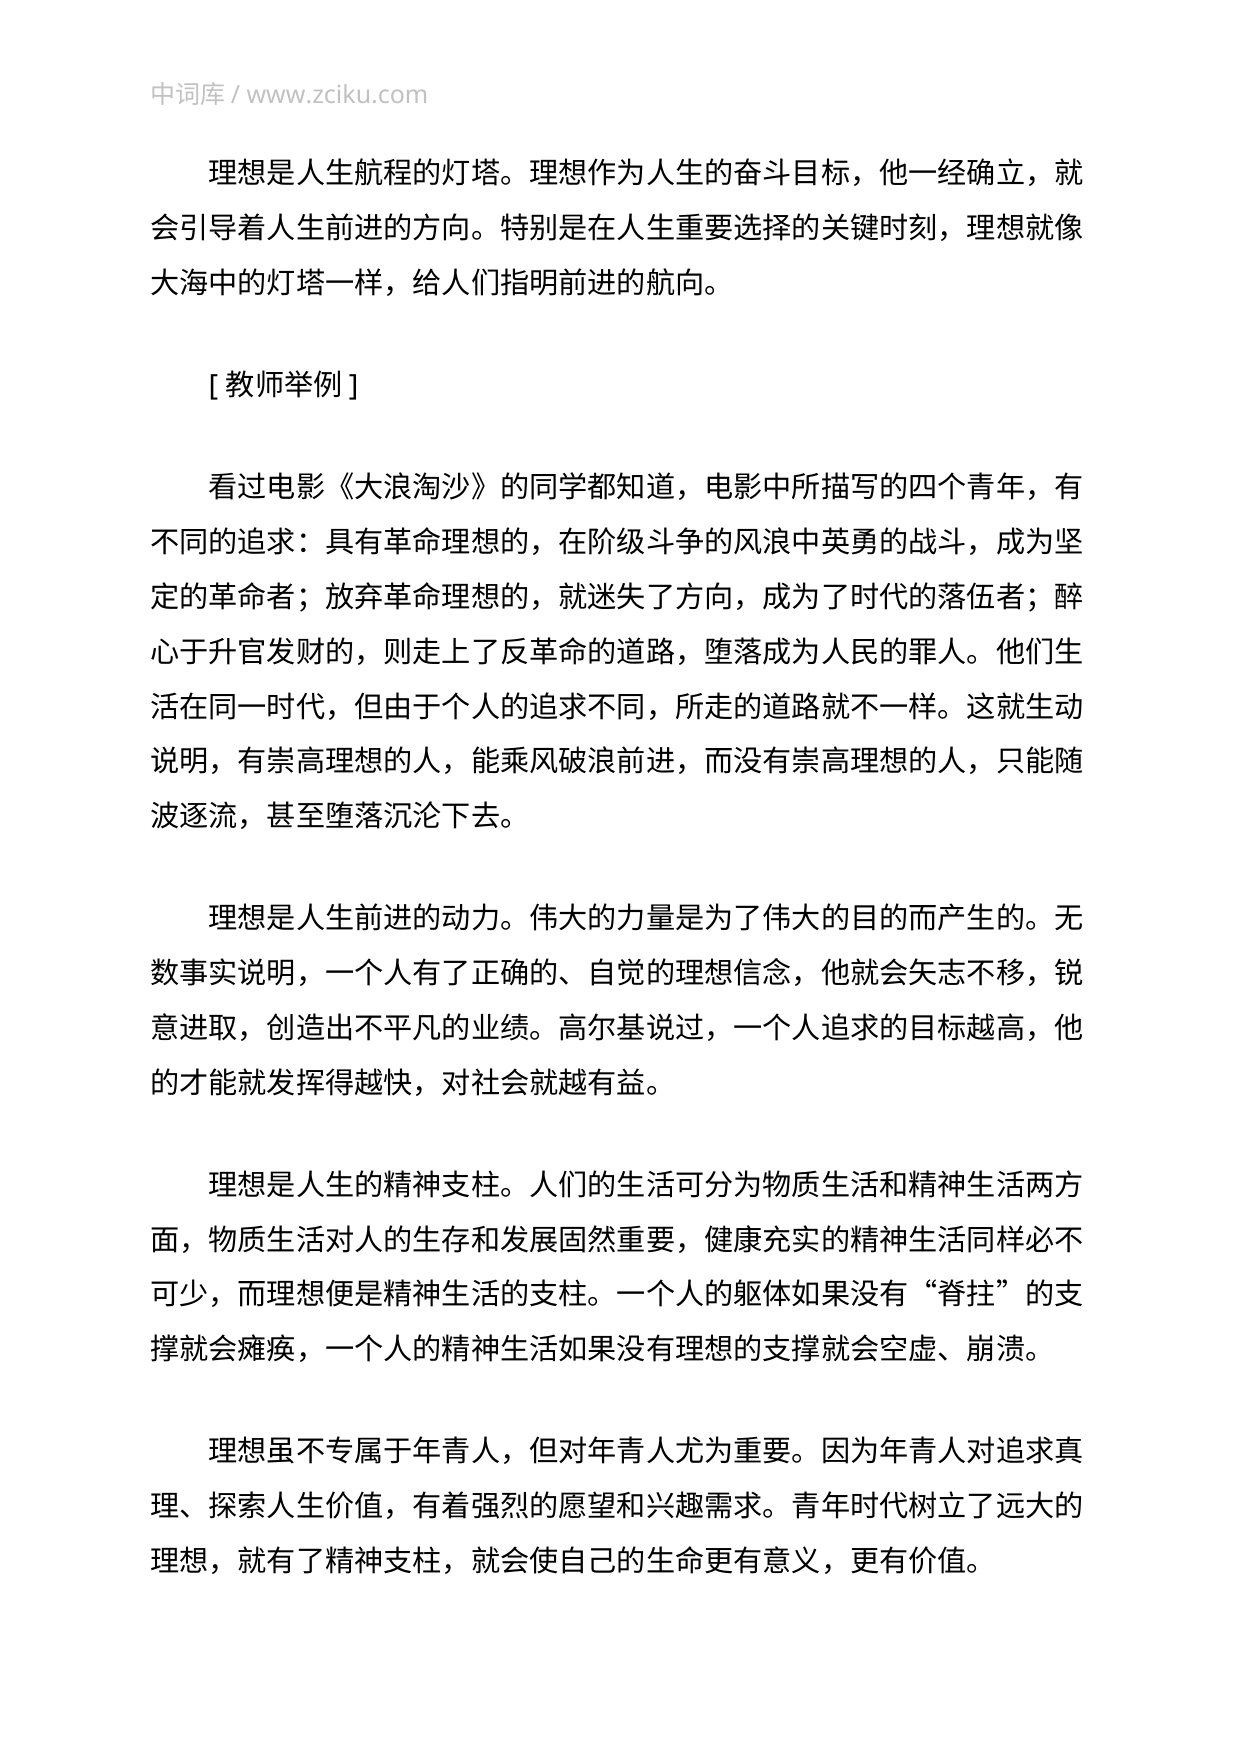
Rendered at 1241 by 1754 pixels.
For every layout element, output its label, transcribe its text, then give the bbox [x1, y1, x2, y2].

text 理想是人生前进的动力。伟大的力量是为了伟大的目的而产生的。无数事实说明，一个人有了正确的、自觉的理想信念，他就会矢志不移，锐意进取，创造出不平凡的业绩。高尔基说过，一个人追求的目标越高，他的才能就发挥得越快，对社会就越有益。 [150, 895, 1090, 1102]
text [ 教师举例 ] [150, 362, 1090, 404]
text 理想是人生航程的灯塔。理想作为人生的奋斗目标，他一经确立，就会引导着人生前进的方向。特别是在人生重要选择的关键时刻，理想就像大海中的灯塔一样，给人们指明前进的航向。 [150, 150, 1090, 302]
text 理想虽不专属于年青人，但对年青人尤为重要。因为年青人对追求真理、探索人生价值，有着强烈的愿望和兴趣需求。青年时代树立了远大的理想，就有了精神支柱，就会使自己的生命更有意义，更有价值。 [150, 1428, 1090, 1580]
text 理想是人生的精神支柱。人们的生活可分为物质生活和精神生活两方面，物质生活对人的生存和发展固然重要，健康充实的精神生活同样必不可少，而理想便是精神生活的支柱。一个人的躯体如果没有“脊拄”的支撑就会瘫痪，一个人的精神生活如果没有理想的支撑就会空虚、崩溃。 [150, 1161, 1090, 1368]
text 看过电影《大浪淘沙》的同学都知道，电影中所描写的四个青年，有不同的追求：具有革命理想的，在阶级斗争的风浪中英勇的战斗，成为坚定的革命者；放弃革命理想的，就迷失了方向，成为了时代的落伍者；醉心于升官发财的，则走上了反革命的道路，堕落成为人民的罪人。他们生活在同一时代，但由于个人的追求不同，所走的道路就不一样。这就生动说明，有崇高理想的人，能乘风破浪前进，而没有崇高理想的人，只能随波逐流，甚至堕落沉沦下去。 [150, 463, 1090, 835]
